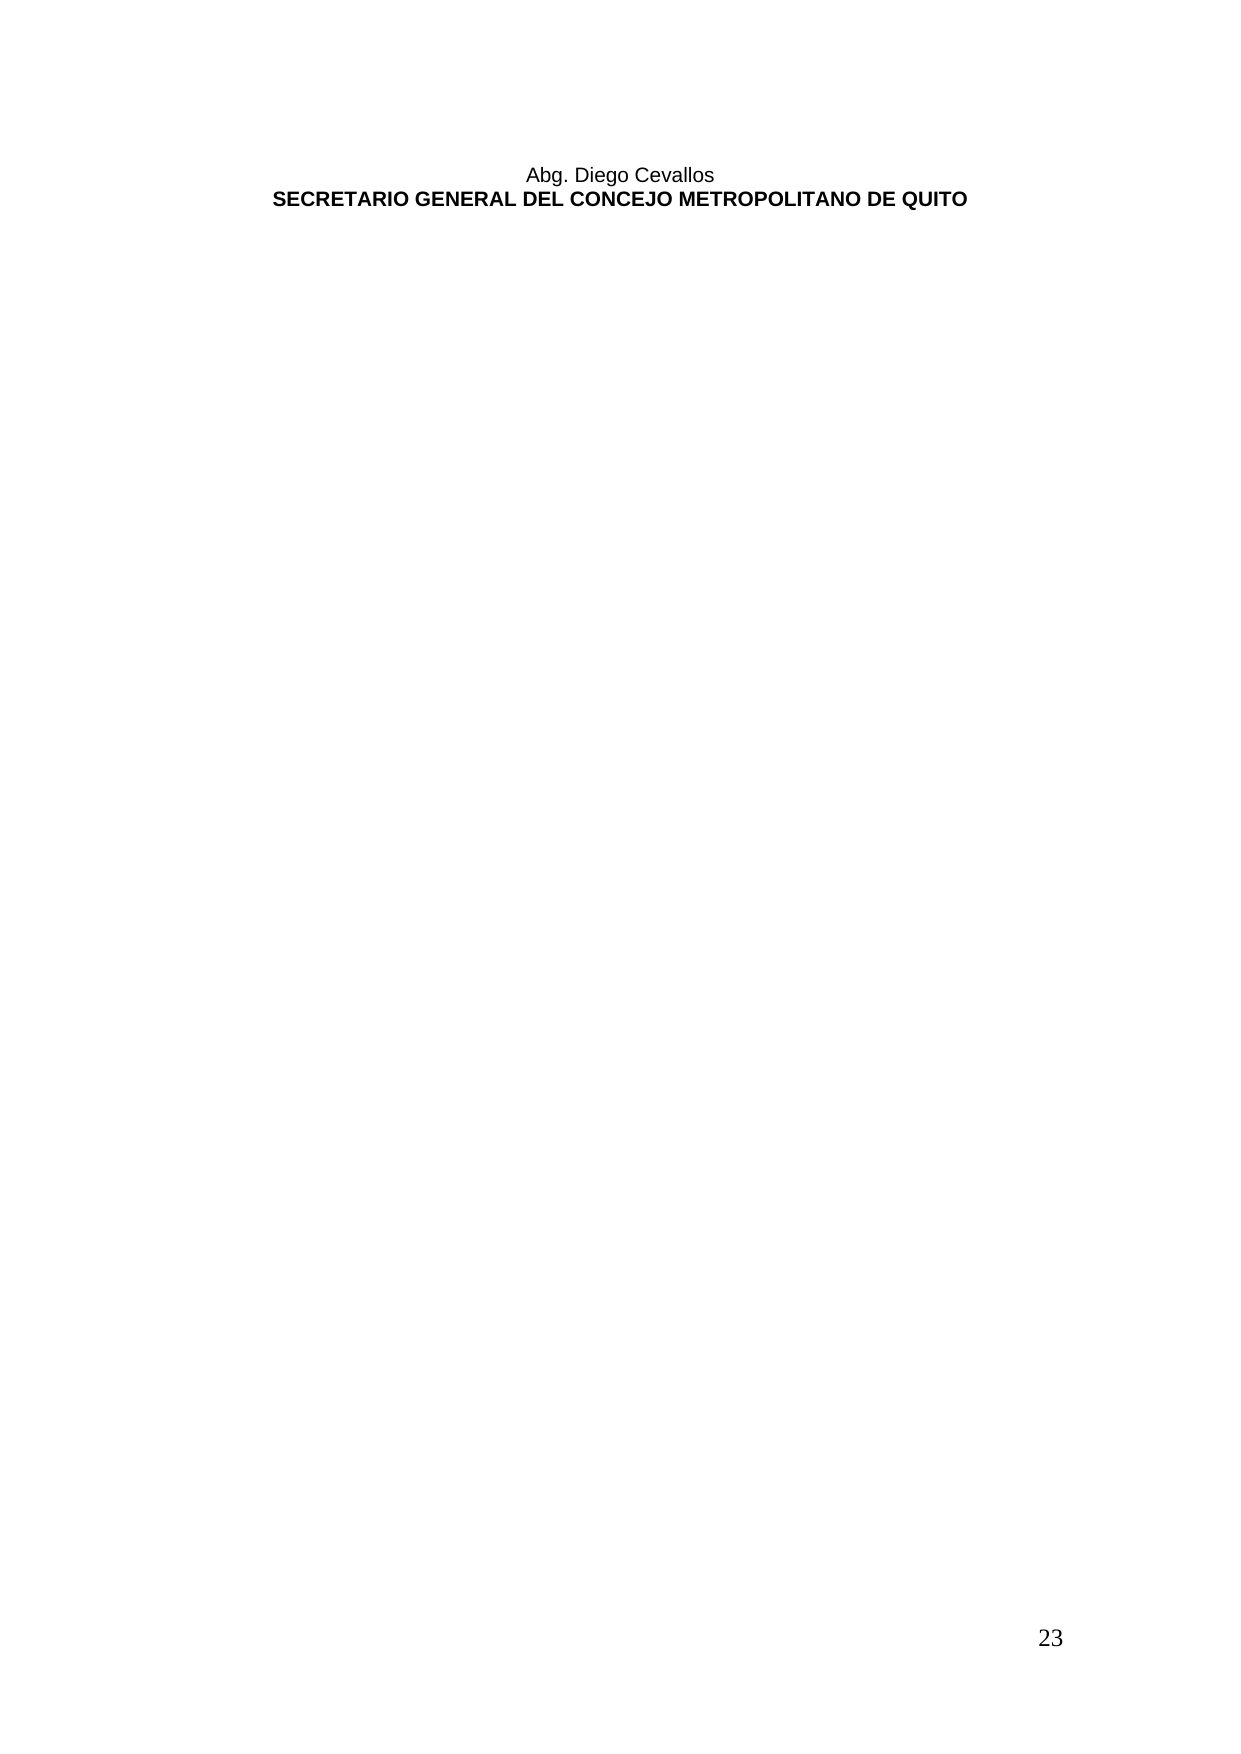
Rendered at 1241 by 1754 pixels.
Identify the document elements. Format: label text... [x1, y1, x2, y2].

text Abg. Diego Cevallos [177, 162, 1063, 186]
text SECRETARIO GENERAL DEL CONCEJO METROPOLITANO DE QUITO [177, 186, 1063, 210]
